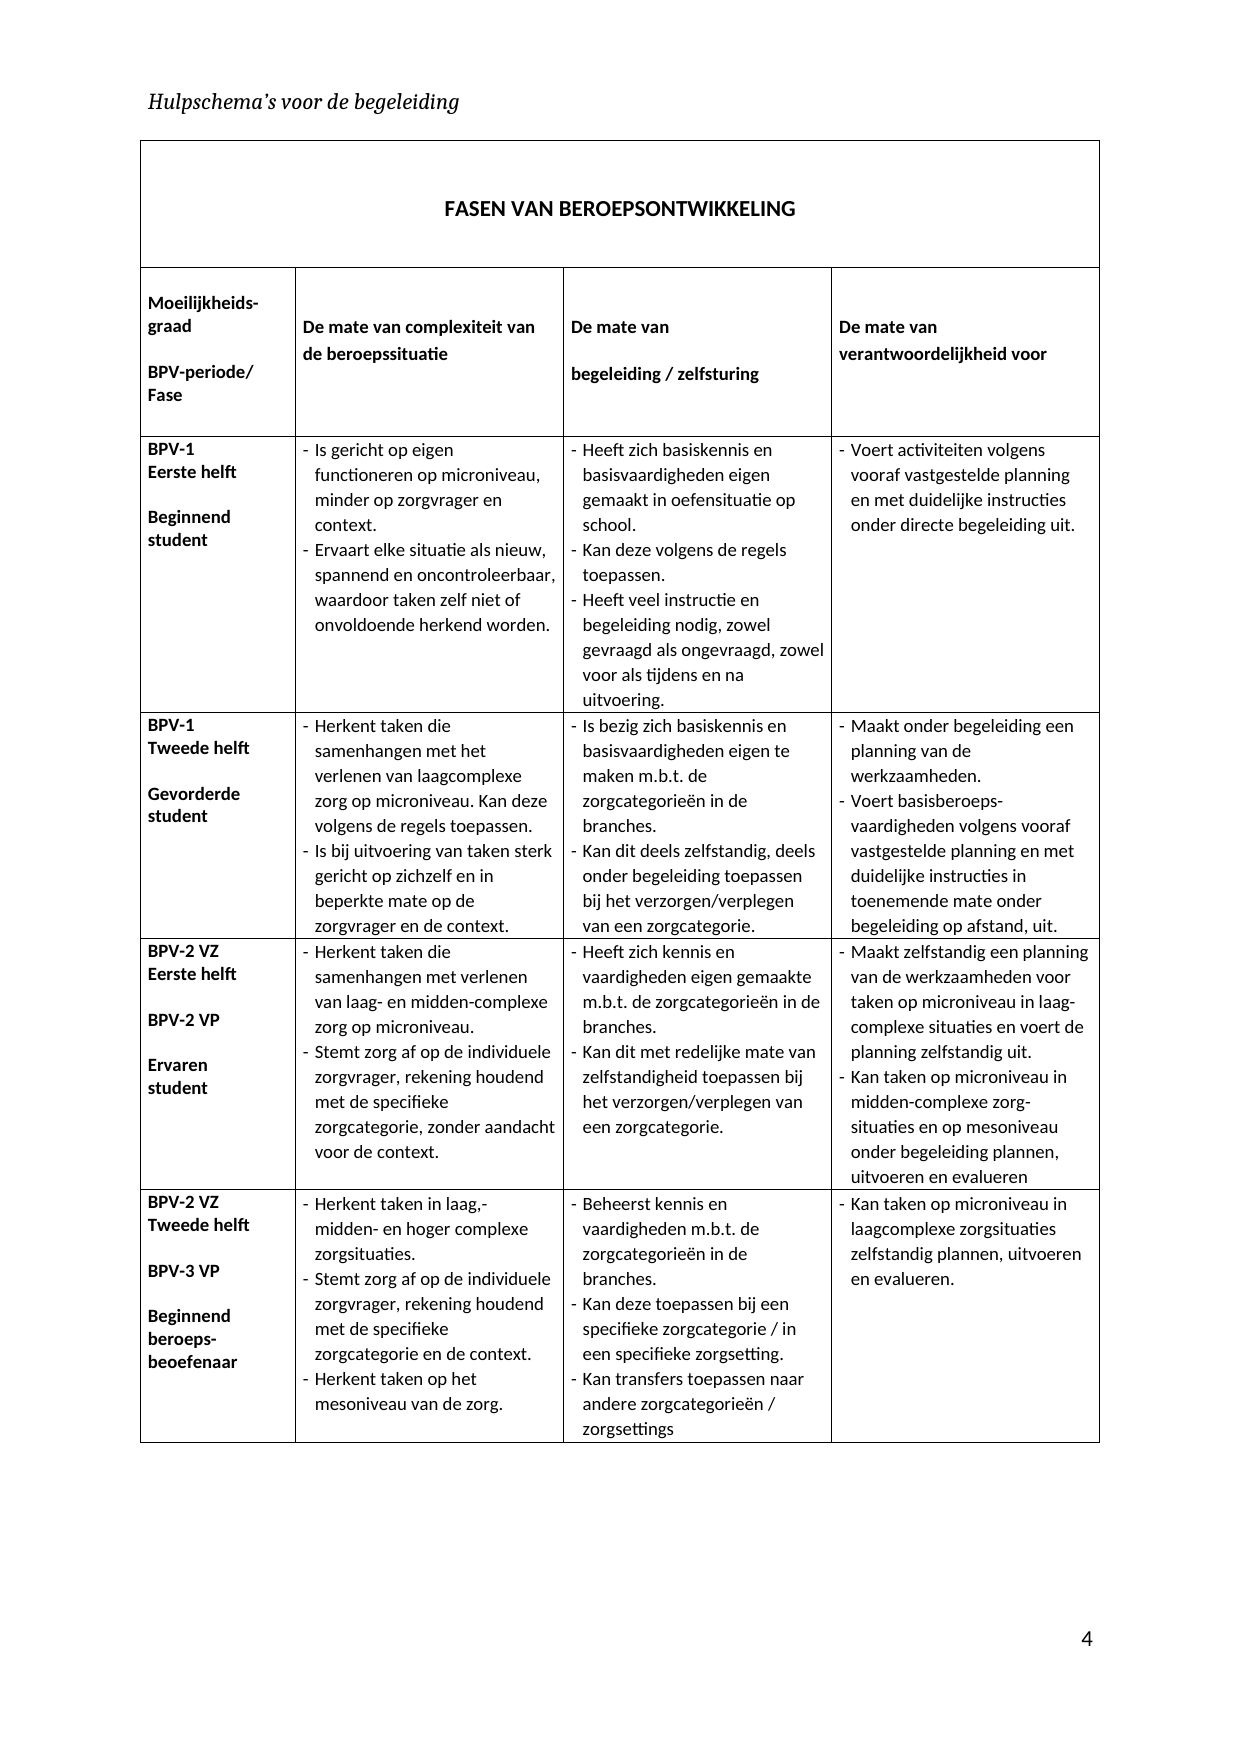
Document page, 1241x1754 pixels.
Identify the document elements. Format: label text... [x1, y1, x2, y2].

table_cell BPV-1 Eerste helft Beginnend student [141, 437, 295, 712]
table_header fasen van BEROEPSontwikkeling [141, 141, 1099, 267]
table_cell Kan taken op microniveau in laagcomplexe zorgsituaties zelfstandig plannen, uitvoeren en evalueren. [832, 1190, 1099, 1442]
table_cell Is gericht op eigen functioneren op microniveau, minder op zorgvrager en context. Ervaart elke situatie als nieuw, spannend en oncontroleerbaar, waardoor taken zelf niet of onvoldoende herkend worden. [296, 437, 563, 712]
table_cell Herkent taken die samenhangen met het verlenen van laagcomplexe zorg op microniveau. Kan deze volgens de regels toepassen. Is bij uitvoering van taken sterk gericht op zichzelf en in beperkte mate op de zorgvrager en de context. [296, 713, 563, 938]
table_cell De mate van begeleiding / zelfsturing [564, 268, 831, 436]
table_cell De mate van verantwoordelijkheid voor [832, 268, 1099, 436]
table_cell Moeilijkheids-graad BPV-periode/ Fase [141, 268, 295, 436]
table_cell Herkent taken in laag,- midden- en hoger complexe zorgsituaties. Stemt zorg af op de individuele zorgvrager, rekening houdend met de specifieke zorgcategorie en de context. Herkent taken op het mesoniveau van de zorg. [296, 1190, 563, 1442]
table_cell Maakt onder begeleiding een planning van de werkzaamheden. Voert basisberoeps- vaardigheden volgens vooraf vastgestelde planning en met duidelijke instructies in toenemende mate onder begeleiding op afstand, uit. [832, 713, 1099, 938]
table_cell Is bezig zich basiskennis en basisvaardigheden eigen te maken m.b.t. de zorgcategorieën in de branches. Kan dit deels zelfstandig, deels onder begeleiding toepassen bij het verzorgen/verplegen van een zorgcategorie. [564, 713, 831, 938]
table_cell Herkent taken die samenhangen met verlenen van laag- en midden-complexe zorg op microniveau. Stemt zorg af op de individuele zorgvrager, rekening houdend met de specifieke zorgcategorie, zonder aandacht voor de context. [296, 939, 563, 1189]
table_cell Heeft zich kennis en vaardigheden eigen gemaakte m.b.t. de zorgcategorieën in de branches. Kan dit met redelijke mate van zelfstandigheid toepassen bij het verzorgen/verplegen van een zorgcategorie. [564, 939, 831, 1189]
table_cell De mate van complexiteit van de beroepssituatie [296, 268, 563, 436]
table_cell BPV-2 VZ Eerste helft BPV-2 VP Ervaren student [141, 939, 295, 1189]
table_cell Beheerst kennis en vaardigheden m.b.t. de zorgcategorieën in de branches. Kan deze toepassen bij een specifieke zorgcategorie / in een specifieke zorgsetting. Kan transfers toepassen naar andere zorgcategorieën / zorgsettings [564, 1190, 831, 1442]
table_cell BPV-1 Tweede helft Gevorderde student [141, 713, 295, 938]
table_cell BPV-2 VZ Tweede helft BPV-3 VP Beginnend beroeps-beoefenaar [141, 1190, 295, 1442]
table_cell Voert activiteiten volgens vooraf vastgestelde planning en met duidelijke instructies onder directe begeleiding uit. [832, 437, 1099, 712]
text Hulpschema’s voor de begeleiding [148, 89, 1092, 115]
table_cell Heeft zich basiskennis en basisvaardigheden eigen gemaakt in oefensituatie op school. Kan deze volgens de regels toepassen. Heeft veel instructie en begeleiding nodig, zowel gevraagd als ongevraagd, zowel voor als tijdens en na uitvoering. [564, 437, 831, 712]
table_cell Maakt zelfstandig een planning van de werkzaamheden voor taken op microniveau in laag-complexe situaties en voert de planning zelfstandig uit. Kan taken op microniveau in midden-complexe zorg-situaties en op mesoniveau onder begeleiding plannen, uitvoeren en evalueren [832, 939, 1099, 1189]
